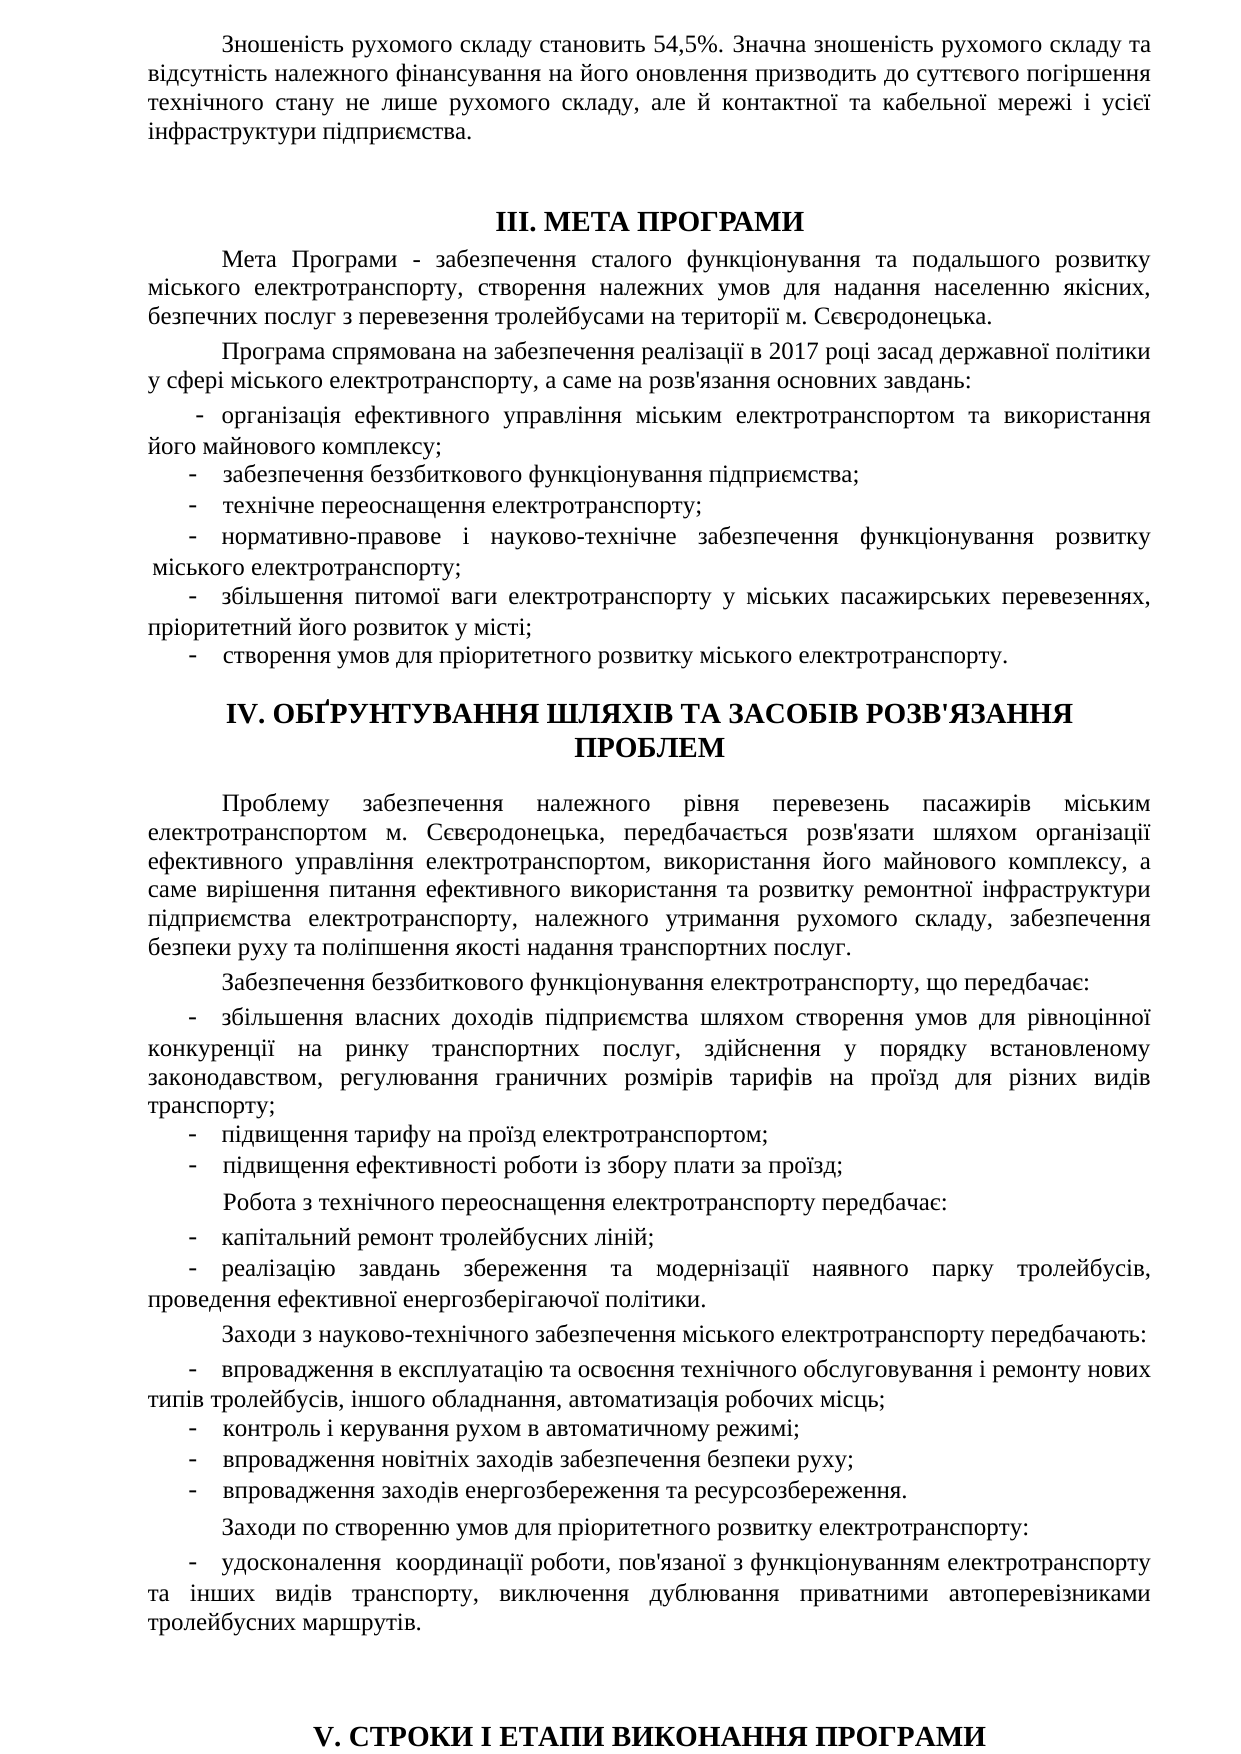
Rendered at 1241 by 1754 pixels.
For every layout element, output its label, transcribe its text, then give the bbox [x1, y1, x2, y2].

text Заходи з науково-технічного забезпечення міського електротранспорту передбачають: [148, 1319, 1152, 1347]
list впровадження новітніх заходів забезпечення безпеки руху; [185, 1444, 1152, 1475]
list капітальний ремонт тролейбусних ліній; [148, 1222, 1152, 1253]
text V. СТРОКИ І ЕТАПИ ВИКОНАННЯ ПРОГРАМИ [148, 1719, 1152, 1752]
list забезпечення беззбиткового функціонування підприємства; [185, 459, 1152, 490]
list організація ефективного управління міським електротранспортом та використання його майнового комплексу; [148, 400, 1152, 459]
text Мета Програми - забезпечення сталого функціонування та подальшого розвитку міського електротранспорту, створення належних умов для надання населенню якісних, безпечних послуг з перевезення тролейбусами на території м. Сєвєродонецька. [148, 244, 1152, 330]
text Зношеність рухомого складу становить 54,5%. Значна зношеність рухомого складу та відсутність належного фінансування на його оновлення призводить до суттєвого погіршення технічного стану не лише рухомого складу, але й контактної та кабельної мережі і усієї інфраструктури підприємства. [148, 29, 1152, 144]
text Заходи по створенню умов для пріоритетного розвитку електротранспорту: [148, 1512, 1152, 1541]
text Забезпечення беззбиткового функціонування електротранспорту, що передбачає: [148, 967, 1152, 996]
list реалізацію завдань збереження та модернізації наявного парку тролейбусів, проведення ефективної енергозберігаючої політики. [148, 1253, 1152, 1312]
list збільшення питомої ваги електротранспорту у міських пасажирських перевезеннях, пріоритетний його розвиток у місті; [148, 581, 1152, 640]
list контроль і керування рухом в автоматичному режимі; [185, 1413, 1152, 1444]
list підвищення ефективності роботи із збору плати за проїзд; [185, 1150, 1152, 1181]
text Робота з технічного переоснащення електротранспорту передбачає: [221, 1187, 1152, 1216]
list технічне переоснащення електротранспорту; [185, 490, 1152, 521]
list удосконалення координації роботи, пов'язаної з функціонуванням електротранспорту та інших видів транспорту, виключення дублювання приватними автоперевізниками тролейбусних маршрутів. [148, 1547, 1152, 1635]
subtitle ІІІ. МЕТА ПРОГРАМИ [148, 204, 1152, 237]
text IV. ОБҐРУНТУВАННЯ ШЛЯХІВ ТА ЗАСОБІВ РОЗВ'ЯЗАННЯ ПРОБЛЕМ [148, 696, 1152, 763]
text Програма спрямована на забезпечення реалізації в 2017 році засад державної політики у сфері міського електротранспорту, а саме на розв'язання основних завдань: [148, 336, 1152, 394]
list впровадження заходів енергозбереження та ресурсозбереження. [185, 1475, 1152, 1506]
text Проблему забезпечення належного рівня перевезень пасажирів міським електротранспортом м. Сєвєродонецька, передбачається розв'язати шляхом організації ефективного управління електротранспортом, використання його майнового комплексу, а саме вирішення питання ефективного використання та розвитку ремонтної інфраструктури підприємства електротранспорту, належного утримання рухомого складу, забезпечення безпеки руху та поліпшення якості надання транспортних послуг. [148, 788, 1152, 961]
list впровадження в експлуатацію та освоєння технічного обслуговування і ремонту нових типів тролейбусів, іншого обладнання, автоматизація робочих місць; [148, 1354, 1152, 1413]
list підвищення тарифу на проїзд електротранспортом; [148, 1119, 1152, 1150]
list нормативно-правове і науково-технічне забезпечення функціонування розвитку міського електротранспорту; [152, 521, 1152, 581]
list збільшення власних доходів підприємства шляхом створення умов для рівноцінної конкуренції на ринку транспортних послуг, здійснення у порядку встановленому законодавством, регулювання граничних розмірів тарифів на проїзд для різних видів транспорту; [148, 1002, 1152, 1119]
list створення умов для пріоритетного розвитку міського електротранспорту. [185, 640, 1152, 671]
